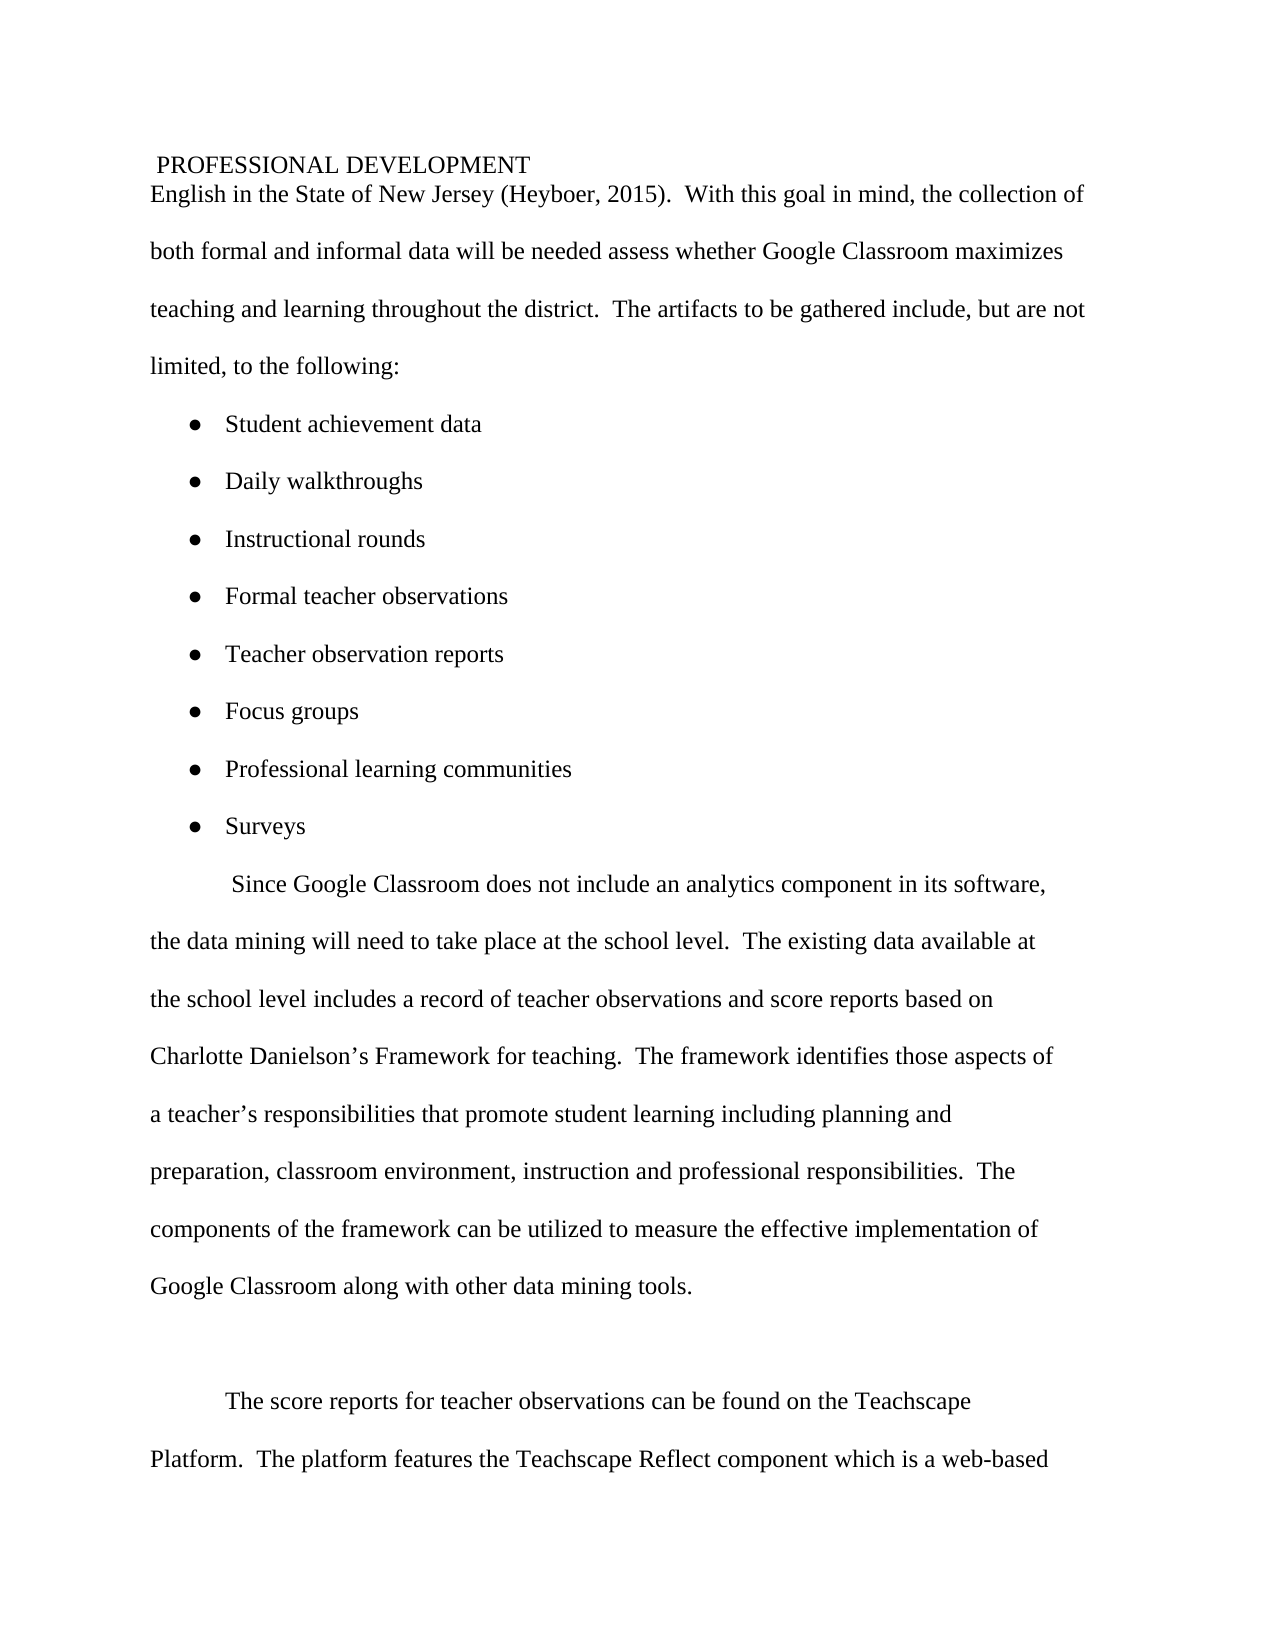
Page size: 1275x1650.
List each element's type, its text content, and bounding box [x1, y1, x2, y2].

text the data mining will need to take place at the school level. The existing data available at [150, 926, 1125, 955]
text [150, 179, 1125, 380]
list Teacher observation reports [187, 639, 1125, 667]
list Surveys [187, 811, 1125, 840]
list Focus groups [187, 696, 1125, 725]
text Charlotte Danielson’s Framework for teaching. The framework identifies those aspects of [150, 1041, 1125, 1070]
list Student achievement data [187, 409, 1125, 437]
text Since Google Classroom does not include an analytics component in its software, [150, 869, 1125, 897]
text The score reports for teacher observations can be found on the Teachscape [150, 1386, 1125, 1415]
text the school level includes a record of teacher observations and score reports based on [150, 984, 1125, 1012]
list Professional learning communities [187, 754, 1125, 782]
list Daily walkthroughs [187, 466, 1125, 495]
text Platform. The platform features the Teachscape Reflect component which is a web-based [150, 1444, 1125, 1472]
list Formal teacher observations [187, 581, 1125, 610]
list Instructional rounds [187, 524, 1125, 552]
text preparation, classroom environment, instruction and professional responsibilities. The [150, 1156, 1125, 1185]
text components of the framework can be utilized to measure the effective implementation of [150, 1214, 1125, 1242]
text a teacher’s responsibilities that promote student learning including planning and [150, 1099, 1125, 1127]
text Google Classroom along with other data mining tools. [150, 1271, 1125, 1300]
